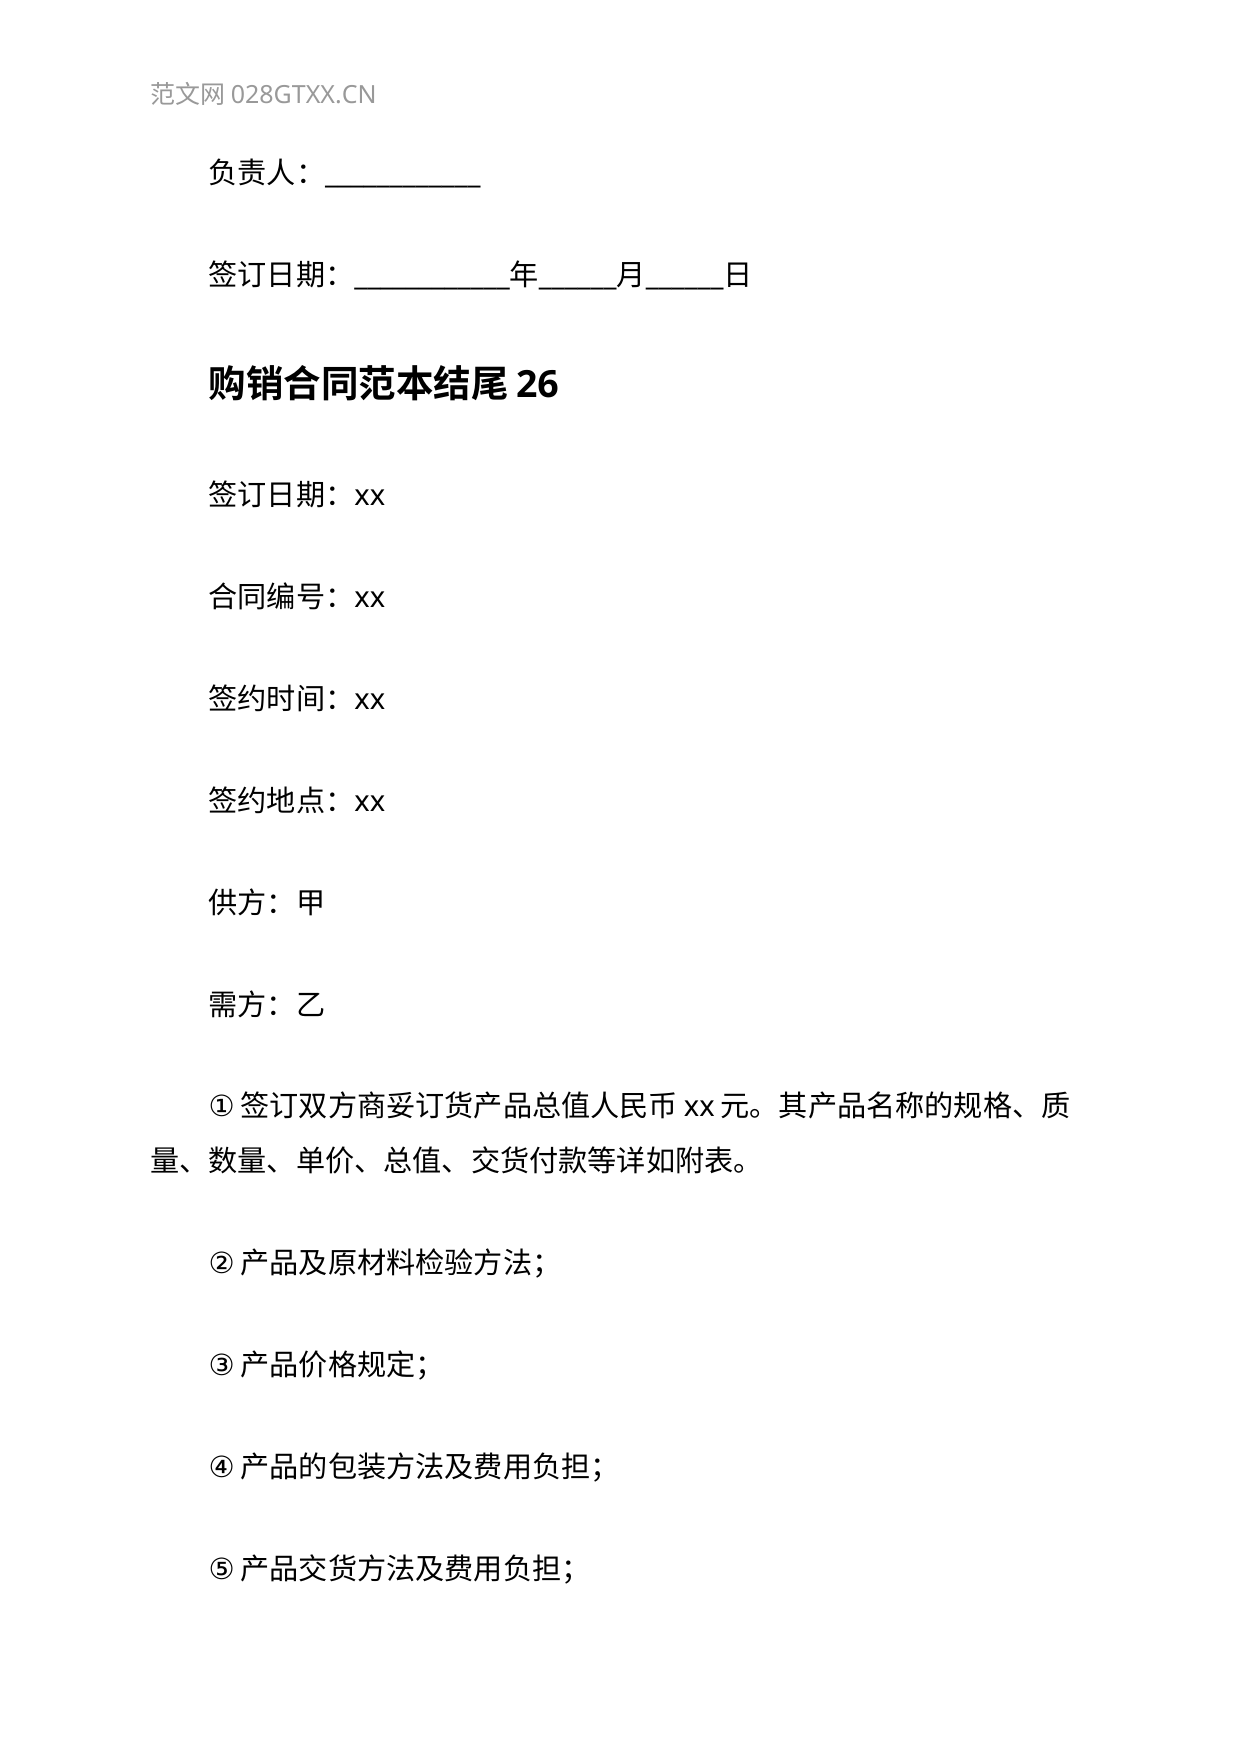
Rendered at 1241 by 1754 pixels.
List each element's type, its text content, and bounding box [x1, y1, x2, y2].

text 供方：甲 [150, 879, 1090, 922]
text ④产品的包装方法及费用负担； [150, 1444, 1090, 1486]
text ③产品价格规定； [150, 1342, 1090, 1384]
text ⑤产品交货方法及费用负担； [150, 1546, 1090, 1588]
text 负责人：____________ [150, 150, 1090, 192]
text 签约地点：xx [150, 777, 1090, 820]
text 签订日期：____________年______月______日 [150, 252, 1090, 294]
text 需方：乙 [150, 981, 1090, 1023]
text 合同编号：xx [150, 573, 1090, 616]
text 购销合同范本结尾26 [150, 354, 1090, 408]
text 签订日期：xx [150, 472, 1090, 514]
text ①签订双方商妥订货产品总值人民币xx元。其产品名称的规格、质量、数量、单价、总值、交货付款等详如附表。 [150, 1083, 1090, 1180]
text ②产品及原材料检验方法； [150, 1240, 1090, 1282]
text 签约时间：xx [150, 676, 1090, 718]
